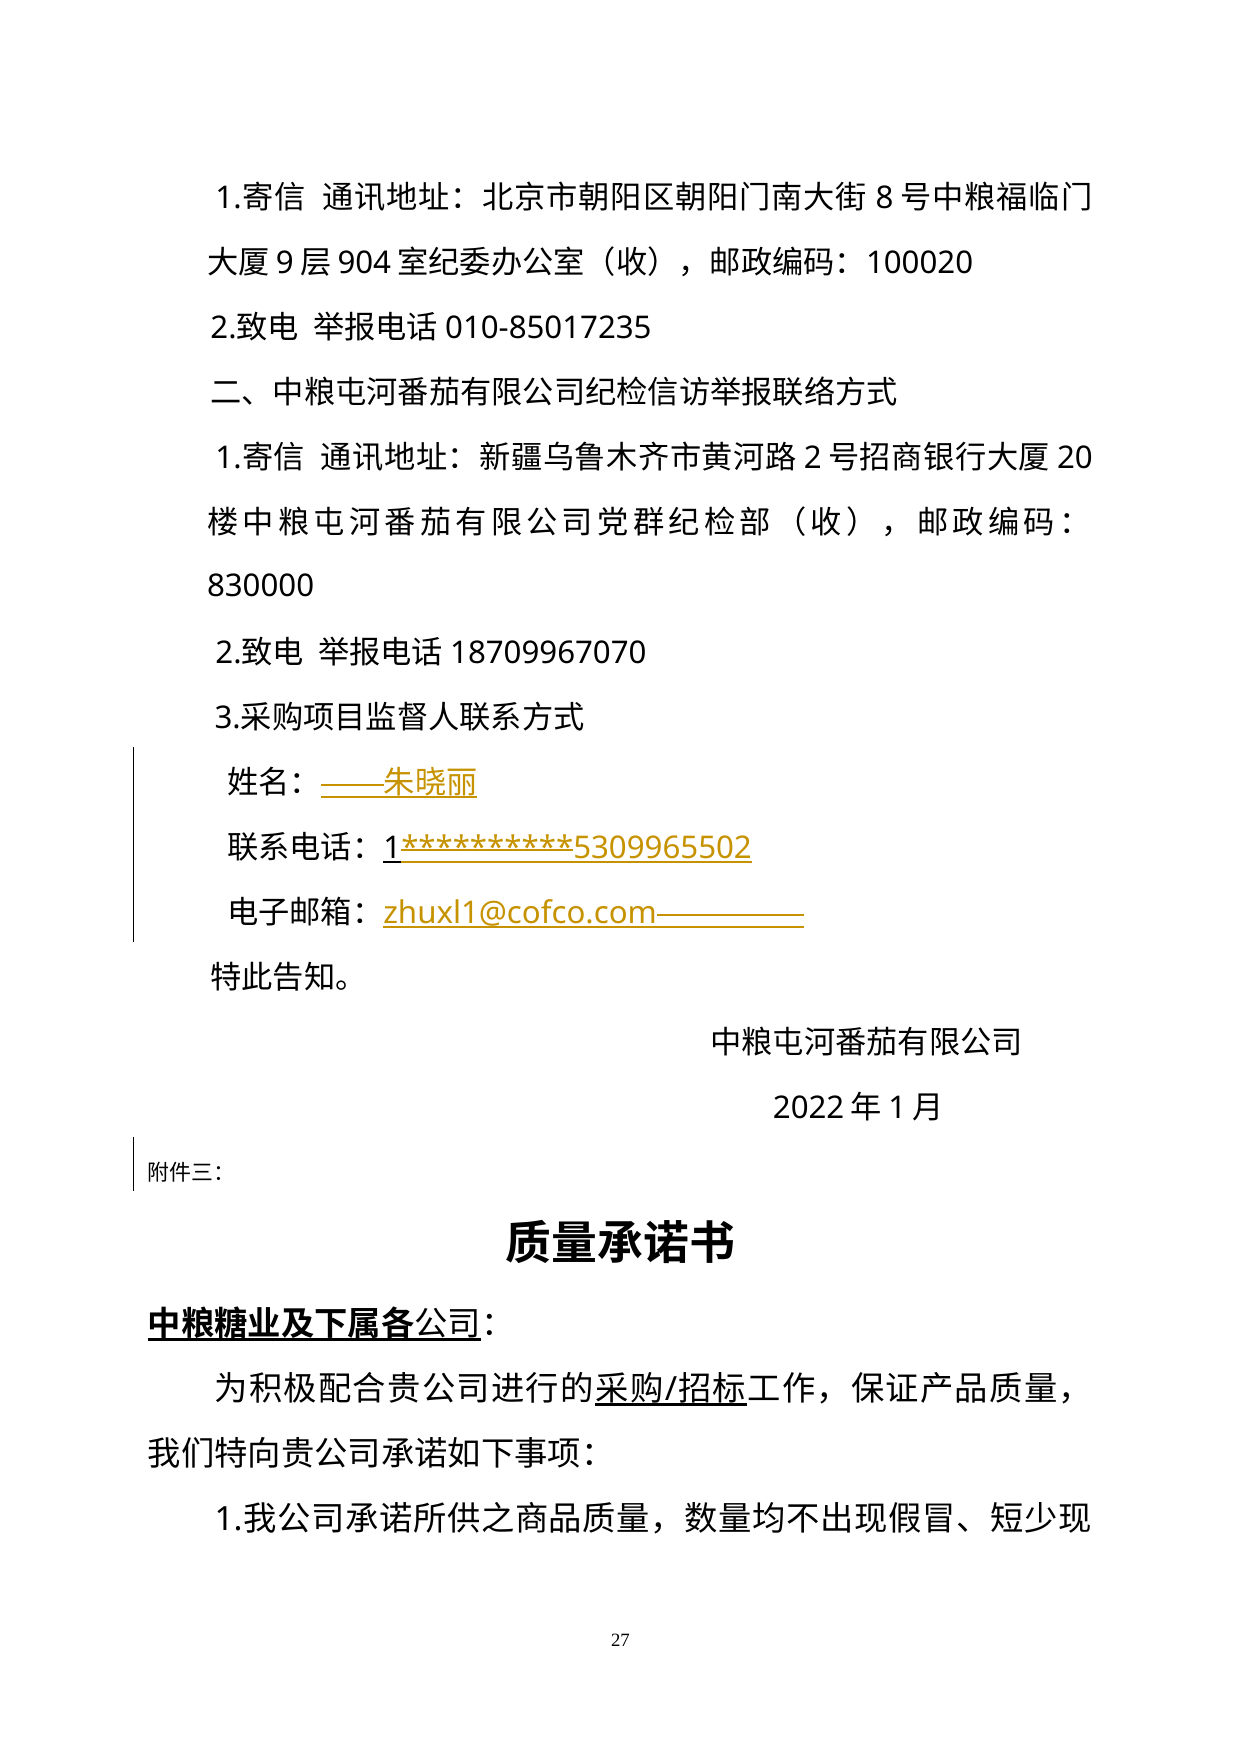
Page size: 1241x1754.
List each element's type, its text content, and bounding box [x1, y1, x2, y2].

text 特此告知。 [148, 942, 1092, 1007]
text 中粮糖业及下属各公司： [148, 1289, 1092, 1354]
text 1.寄信 通讯地址：北京市朝阳区朝阳门南大街8号中粮福临门大厦9层904室纪委办公室（收），邮政编码：100020 [207, 162, 1092, 292]
text 附件三： [148, 1137, 1092, 1191]
text 联系电话：1 [148, 812, 1092, 877]
text 电子邮箱： [148, 877, 1092, 942]
text 二、中粮屯河番茄有限公司纪检信访举报联络方式 [148, 357, 1092, 422]
text 质量承诺书 [148, 1191, 1092, 1289]
text 1.寄信 通讯地址：新疆乌鲁木齐市黄河路2号招商银行大厦20楼中粮屯河番茄有限公司党群纪检部（收），邮政编码：830000 [207, 422, 1092, 617]
text 3.采购项目监督人联系方式 [148, 682, 1092, 747]
text 2.致电 举报电话 18709967070 [207, 617, 1092, 682]
text 姓名： [148, 747, 1092, 812]
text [148, 1484, 1092, 1549]
text 2022年1月 [148, 1072, 1092, 1137]
text 中粮屯河番茄有限公司 [148, 1007, 1092, 1072]
text 为积极配合贵公司进行的采购/招标工作，保证产品质量，我们特向贵公司承诺如下事项： [148, 1354, 1092, 1484]
text 2.致电 举报电话 010-85017235 [148, 292, 1092, 357]
